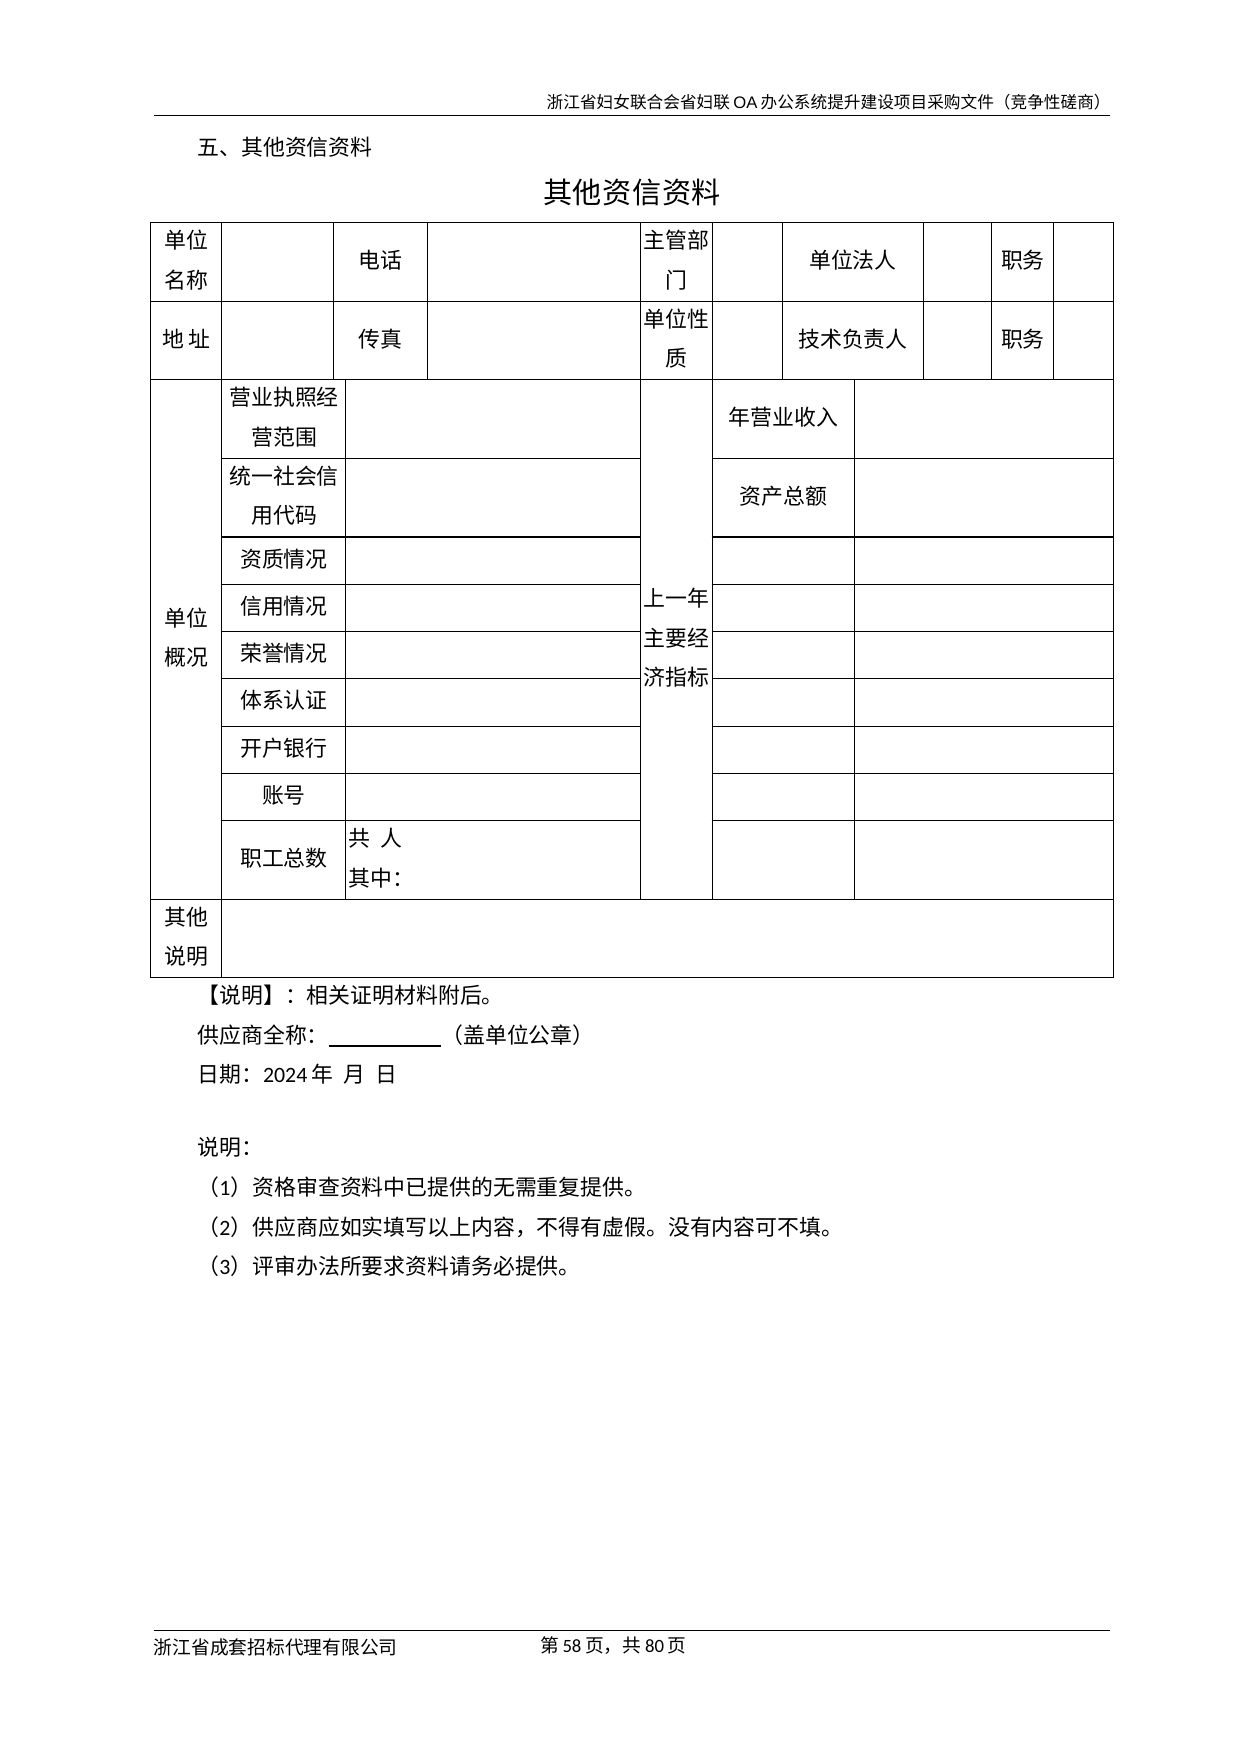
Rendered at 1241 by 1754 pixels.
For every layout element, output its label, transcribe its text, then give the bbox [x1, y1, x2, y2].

table_header [713, 223, 782, 301]
table_header 电话 [334, 223, 427, 301]
table_cell [346, 538, 640, 584]
table_cell [713, 821, 854, 899]
table_header 职务 [992, 223, 1053, 301]
table_cell 开户银行 [222, 727, 345, 773]
text 日期：2024年 月 日 [153, 1057, 1110, 1089]
table_cell [855, 632, 1113, 678]
text （2）供应商应如实填写以上内容，不得有虚假。没有内容可不填。 [153, 1209, 1110, 1241]
table_cell [924, 302, 991, 379]
table_cell 其他说明 [151, 900, 221, 977]
table_cell 职务 [992, 302, 1053, 379]
table_cell [222, 900, 1113, 977]
table_cell [855, 585, 1113, 631]
table_cell [855, 380, 1113, 458]
table_cell [346, 679, 640, 726]
table_cell [713, 774, 854, 820]
table_cell [855, 821, 1113, 899]
table_cell [346, 585, 640, 631]
table_cell 地 址 [151, 302, 221, 379]
text （1）资格审查资料中已提供的无需重复提供。 [153, 1170, 1110, 1202]
table_cell 资质情况 [222, 538, 345, 584]
text 供应商全称： （盖单位公章） [153, 1018, 1110, 1049]
table_cell [855, 727, 1113, 773]
table_cell [713, 679, 854, 726]
table_cell 营业执照经营范围 [222, 380, 345, 458]
table_cell [1054, 302, 1113, 379]
subtitle 五、其他资信资料 [153, 130, 1110, 162]
table_cell 上一年主要经济指标 [641, 380, 712, 899]
table_cell 账号 [222, 774, 345, 820]
table_cell 单位概况 [151, 380, 221, 899]
table_header [1054, 223, 1113, 301]
table_header [222, 223, 333, 301]
table_cell [855, 774, 1113, 820]
table_cell 资产总额 [713, 459, 854, 536]
table_cell 职工总数 [222, 821, 345, 899]
table_header 主管部门 [641, 223, 712, 301]
text 其他资信资料 [153, 169, 1110, 212]
table_cell 单位性质 [641, 302, 712, 379]
table_cell 技术负责人 [783, 302, 923, 379]
text 说明： [153, 1130, 1110, 1162]
table_cell [855, 679, 1113, 726]
table_cell [713, 585, 854, 631]
table_header 单位名称 [151, 223, 221, 301]
table_cell [346, 727, 640, 773]
table_header [428, 223, 640, 301]
table_cell [713, 538, 854, 584]
table_cell [855, 459, 1113, 536]
table_cell [855, 538, 1113, 584]
table_cell 体系认证 [222, 679, 345, 726]
text 【说明】：相关证明材料附后。 [153, 978, 1110, 1010]
table_cell 荣誉情况 [222, 632, 345, 678]
text （3）评审办法所要求资料请务必提供。 [153, 1249, 1110, 1281]
table_header 单位法人 [783, 223, 923, 301]
table_cell [346, 459, 640, 536]
table_cell 传真 [334, 302, 427, 379]
table_cell [346, 380, 640, 458]
table_cell 年营业收入 [713, 380, 854, 458]
table_cell [346, 774, 640, 820]
table_cell [222, 302, 333, 379]
table_cell [346, 632, 640, 678]
table_cell 共 人 其中： [346, 821, 640, 899]
table_cell [713, 632, 854, 678]
table_cell [713, 727, 854, 773]
table_cell 信用情况 [222, 585, 345, 631]
table_cell [713, 302, 782, 379]
table_header [924, 223, 991, 301]
table_cell [428, 302, 640, 379]
table_cell 统一社会信用代码 [222, 459, 345, 536]
